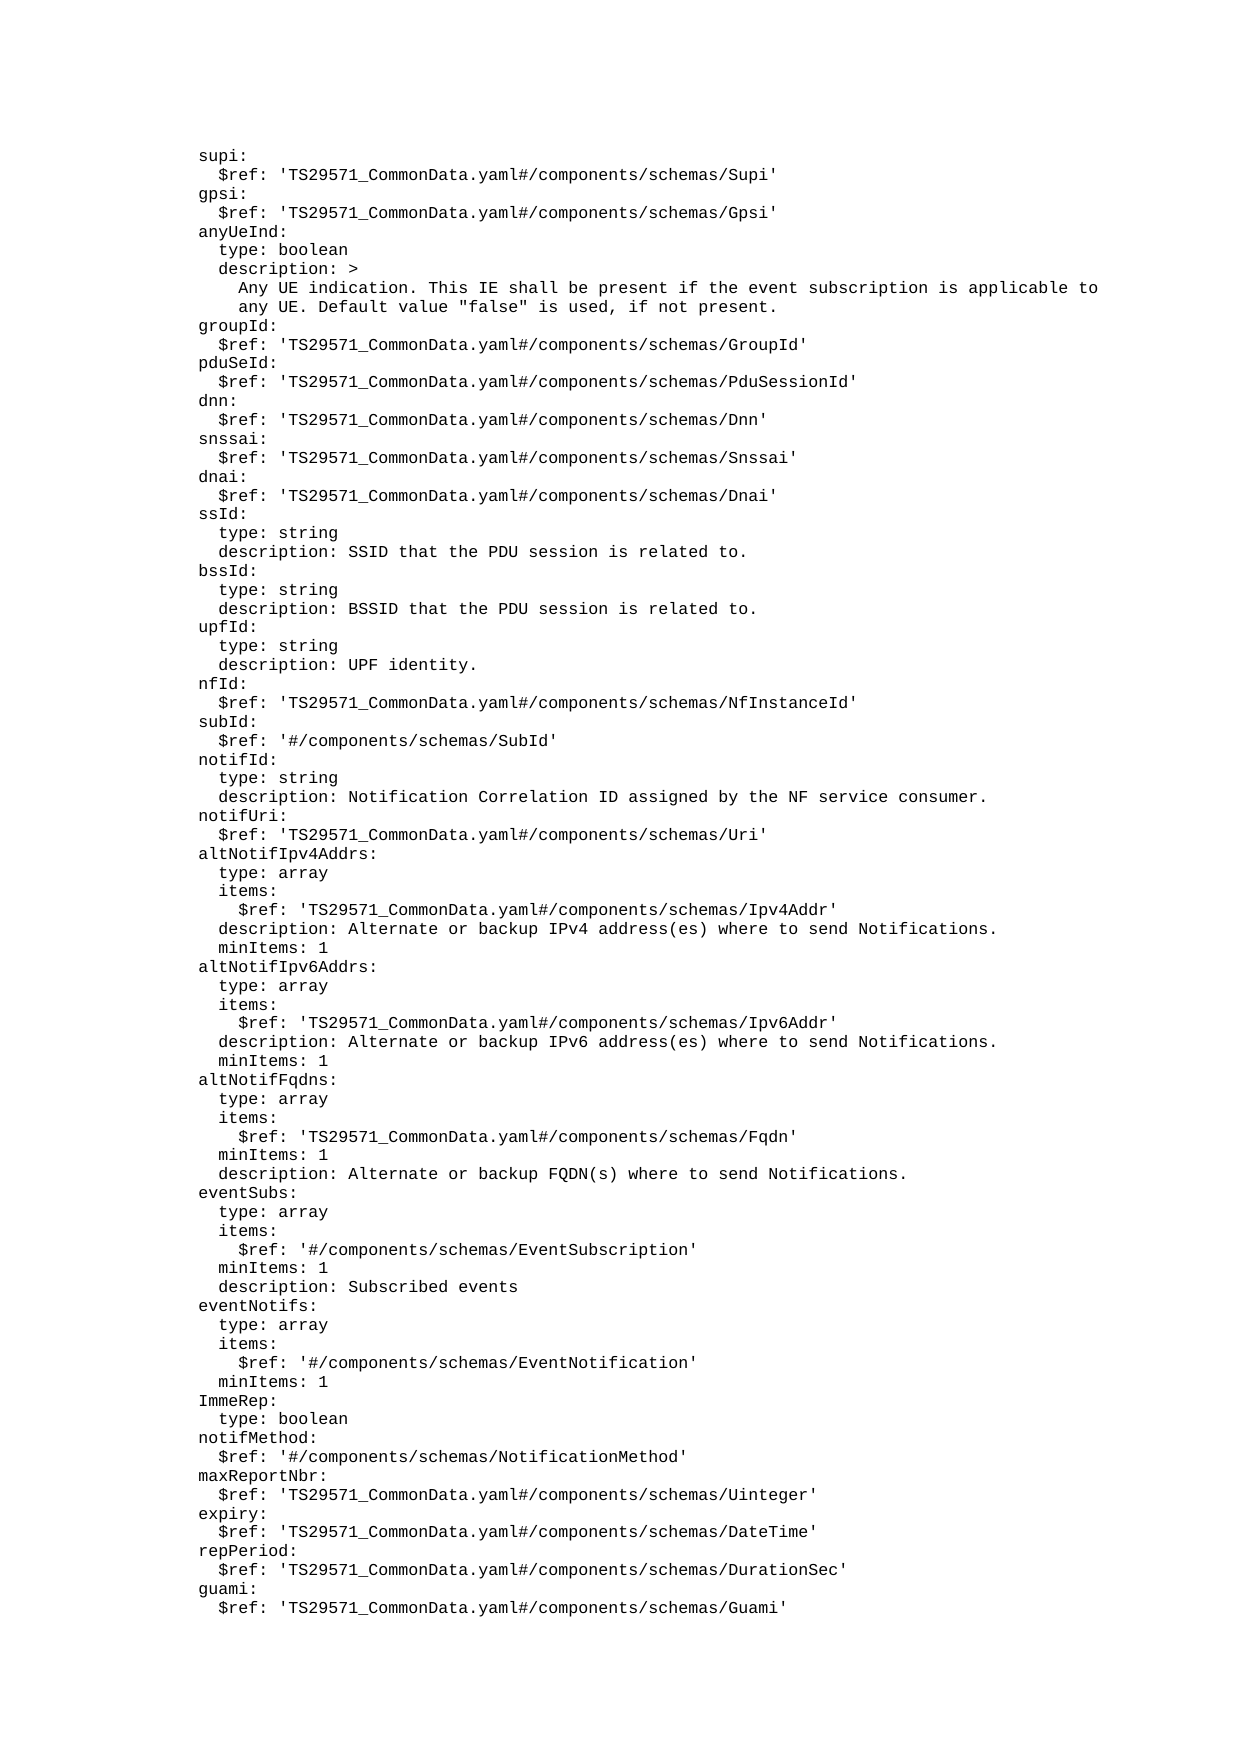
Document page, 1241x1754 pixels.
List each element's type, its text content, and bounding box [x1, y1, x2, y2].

text $ref: 'TS29571_CommonData.yaml#/components/schemas/Uinteger' [118, 1486, 1122, 1505]
text type: string [118, 638, 1122, 657]
text type: boolean [118, 1411, 1122, 1430]
text type: array [118, 977, 1122, 996]
text gpsi: [118, 185, 1122, 204]
text subId: [118, 713, 1122, 732]
text altNotifFqdns: [118, 1072, 1122, 1090]
text type: string [118, 581, 1122, 600]
text $ref: 'TS29571_CommonData.yaml#/components/schemas/Gpsi' [118, 204, 1122, 223]
text minItems: 1 [118, 1373, 1122, 1392]
text any UE. Default value "false" is used, if not present. [118, 298, 1122, 317]
text type: array [118, 1090, 1122, 1109]
text items: [118, 883, 1122, 902]
text items: [118, 1109, 1122, 1128]
text $ref: 'TS29571_CommonData.yaml#/components/schemas/Ipv4Addr' [118, 902, 1122, 921]
text items: [118, 1336, 1122, 1354]
text type: string [118, 770, 1122, 789]
text $ref: 'TS29571_CommonData.yaml#/components/schemas/PduSessionId' [118, 374, 1122, 393]
text groupId: [118, 317, 1122, 336]
text type: string [118, 525, 1122, 544]
text ImmeRep: [118, 1392, 1122, 1411]
text description: Notification Correlation ID assigned by the NF service consumer. [118, 789, 1122, 808]
text altNotifIpv4Addrs: [118, 845, 1122, 864]
text repPeriod: [118, 1543, 1122, 1562]
text expiry: [118, 1505, 1122, 1524]
text eventSubs: [118, 1185, 1122, 1203]
text $ref: 'TS29571_CommonData.yaml#/components/schemas/Supi' [118, 167, 1122, 185]
text pduSeId: [118, 355, 1122, 374]
text eventNotifs: [118, 1298, 1122, 1317]
text nfId: [118, 676, 1122, 694]
text description: > [118, 261, 1122, 280]
text type: boolean [118, 242, 1122, 261]
text description: BSSID that the PDU session is related to. [118, 600, 1122, 619]
text $ref: 'TS29571_CommonData.yaml#/components/schemas/Fqdn' [118, 1128, 1122, 1147]
text $ref: 'TS29571_CommonData.yaml#/components/schemas/DurationSec' [118, 1562, 1122, 1581]
text $ref: 'TS29571_CommonData.yaml#/components/schemas/Dnai' [118, 487, 1122, 506]
text notifUri: [118, 808, 1122, 826]
text bssId: [118, 562, 1122, 581]
text type: array [118, 1317, 1122, 1336]
text items: [118, 1222, 1122, 1241]
text ssId: [118, 506, 1122, 525]
text minItems: 1 [118, 1147, 1122, 1166]
text $ref: 'TS29571_CommonData.yaml#/components/schemas/GroupId' [118, 336, 1122, 355]
text description: SSID that the PDU session is related to. [118, 544, 1122, 562]
text upfId: [118, 619, 1122, 638]
text $ref: 'TS29571_CommonData.yaml#/components/schemas/Dnn' [118, 412, 1122, 431]
text minItems: 1 [118, 939, 1122, 958]
text dnai: [118, 468, 1122, 487]
text guami: [118, 1581, 1122, 1599]
text snssai: [118, 431, 1122, 449]
text description: Alternate or backup FQDN(s) where to send Notifications. [118, 1166, 1122, 1185]
text minItems: 1 [118, 1053, 1122, 1072]
text notifId: [118, 751, 1122, 770]
text $ref: 'TS29571_CommonData.yaml#/components/schemas/Snssai' [118, 449, 1122, 468]
text $ref: '#/components/schemas/EventNotification' [118, 1354, 1122, 1373]
text $ref: 'TS29571_CommonData.yaml#/components/schemas/Ipv6Addr' [118, 1015, 1122, 1034]
text supi: [118, 148, 1122, 167]
text $ref: '#/components/schemas/SubId' [118, 732, 1122, 751]
text $ref: 'TS29571_CommonData.yaml#/components/schemas/Guami' [118, 1599, 1122, 1618]
text altNotifIpv6Addrs: [118, 958, 1122, 977]
text dnn: [118, 393, 1122, 412]
text $ref: 'TS29571_CommonData.yaml#/components/schemas/Uri' [118, 826, 1122, 845]
text description: Subscribed events [118, 1279, 1122, 1298]
text description: Alternate or backup IPv4 address(es) where to send Notifications. [118, 921, 1122, 939]
text $ref: 'TS29571_CommonData.yaml#/components/schemas/NfInstanceId' [118, 694, 1122, 713]
text items: [118, 996, 1122, 1015]
text description: UPF identity. [118, 657, 1122, 676]
text $ref: 'TS29571_CommonData.yaml#/components/schemas/DateTime' [118, 1524, 1122, 1543]
text type: array [118, 1203, 1122, 1222]
text notifMethod: [118, 1430, 1122, 1449]
text $ref: '#/components/schemas/NotificationMethod' [118, 1449, 1122, 1467]
text anyUeInd: [118, 223, 1122, 242]
text description: Alternate or backup IPv6 address(es) where to send Notifications. [118, 1034, 1122, 1053]
text minItems: 1 [118, 1260, 1122, 1279]
text $ref: '#/components/schemas/EventSubscription' [118, 1241, 1122, 1260]
text maxReportNbr: [118, 1467, 1122, 1486]
text type: array [118, 864, 1122, 883]
text Any UE indication. This IE shall be present if the event subscription is applicable to [118, 280, 1122, 298]
